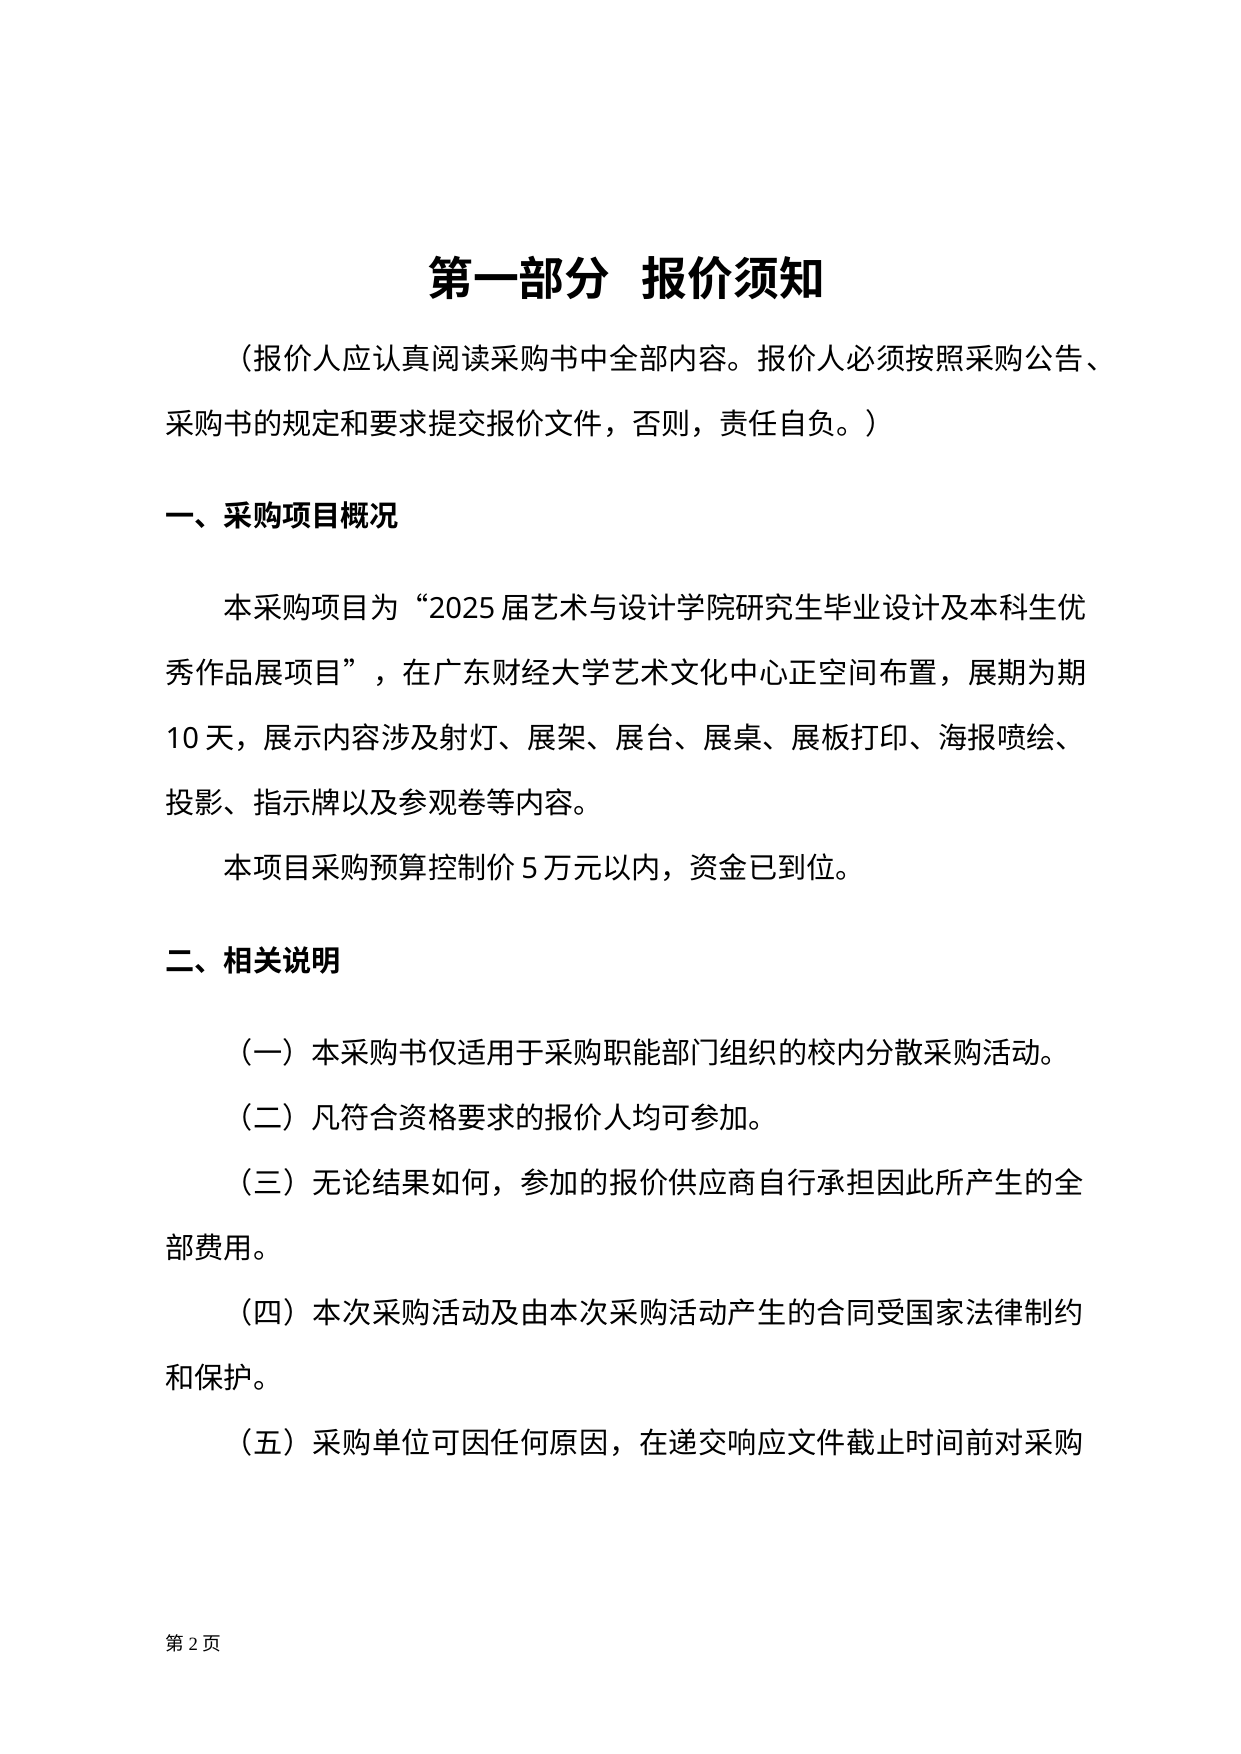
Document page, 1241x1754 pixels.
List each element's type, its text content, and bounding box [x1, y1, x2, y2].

text 本采购项目为“2025届艺术与设计学院研究生毕业设计及本科生优秀作品展项目”，在广东财经大学艺术文化中心正空间布置，展期为期10天，展示内容涉及射灯、展架、展台、展桌、展板打印、海报喷绘、投影、指示牌以及参观卷等内容。 [165, 574, 1087, 834]
text （报价人应认真阅读采购书中全部内容。报价人必须按照采购公告、采购书的规定和要求提交报价文件，否则，责任自负。） [165, 324, 1087, 454]
text （四）本次采购活动及由本次采购活动产生的合同受国家法律制约和保护。 [165, 1278, 1087, 1408]
text （一）本采购书仅适用于采购职能部门组织的校内分散采购活动。 [165, 1018, 1087, 1083]
text （三）无论结果如何，参加的报价供应商自行承担因此所产生的全部费用。 [165, 1148, 1087, 1278]
text （二）凡符合资格要求的报价人均可参加。 [165, 1083, 1087, 1148]
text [165, 1408, 1087, 1473]
subtitle 第一部分 报价须知 [165, 227, 1087, 324]
text 二、相关说明 [165, 926, 1087, 991]
text 一、采购项目概况 [165, 482, 1087, 547]
text 本项目采购预算控制价5万元以内，资金已到位。 [165, 834, 1087, 899]
